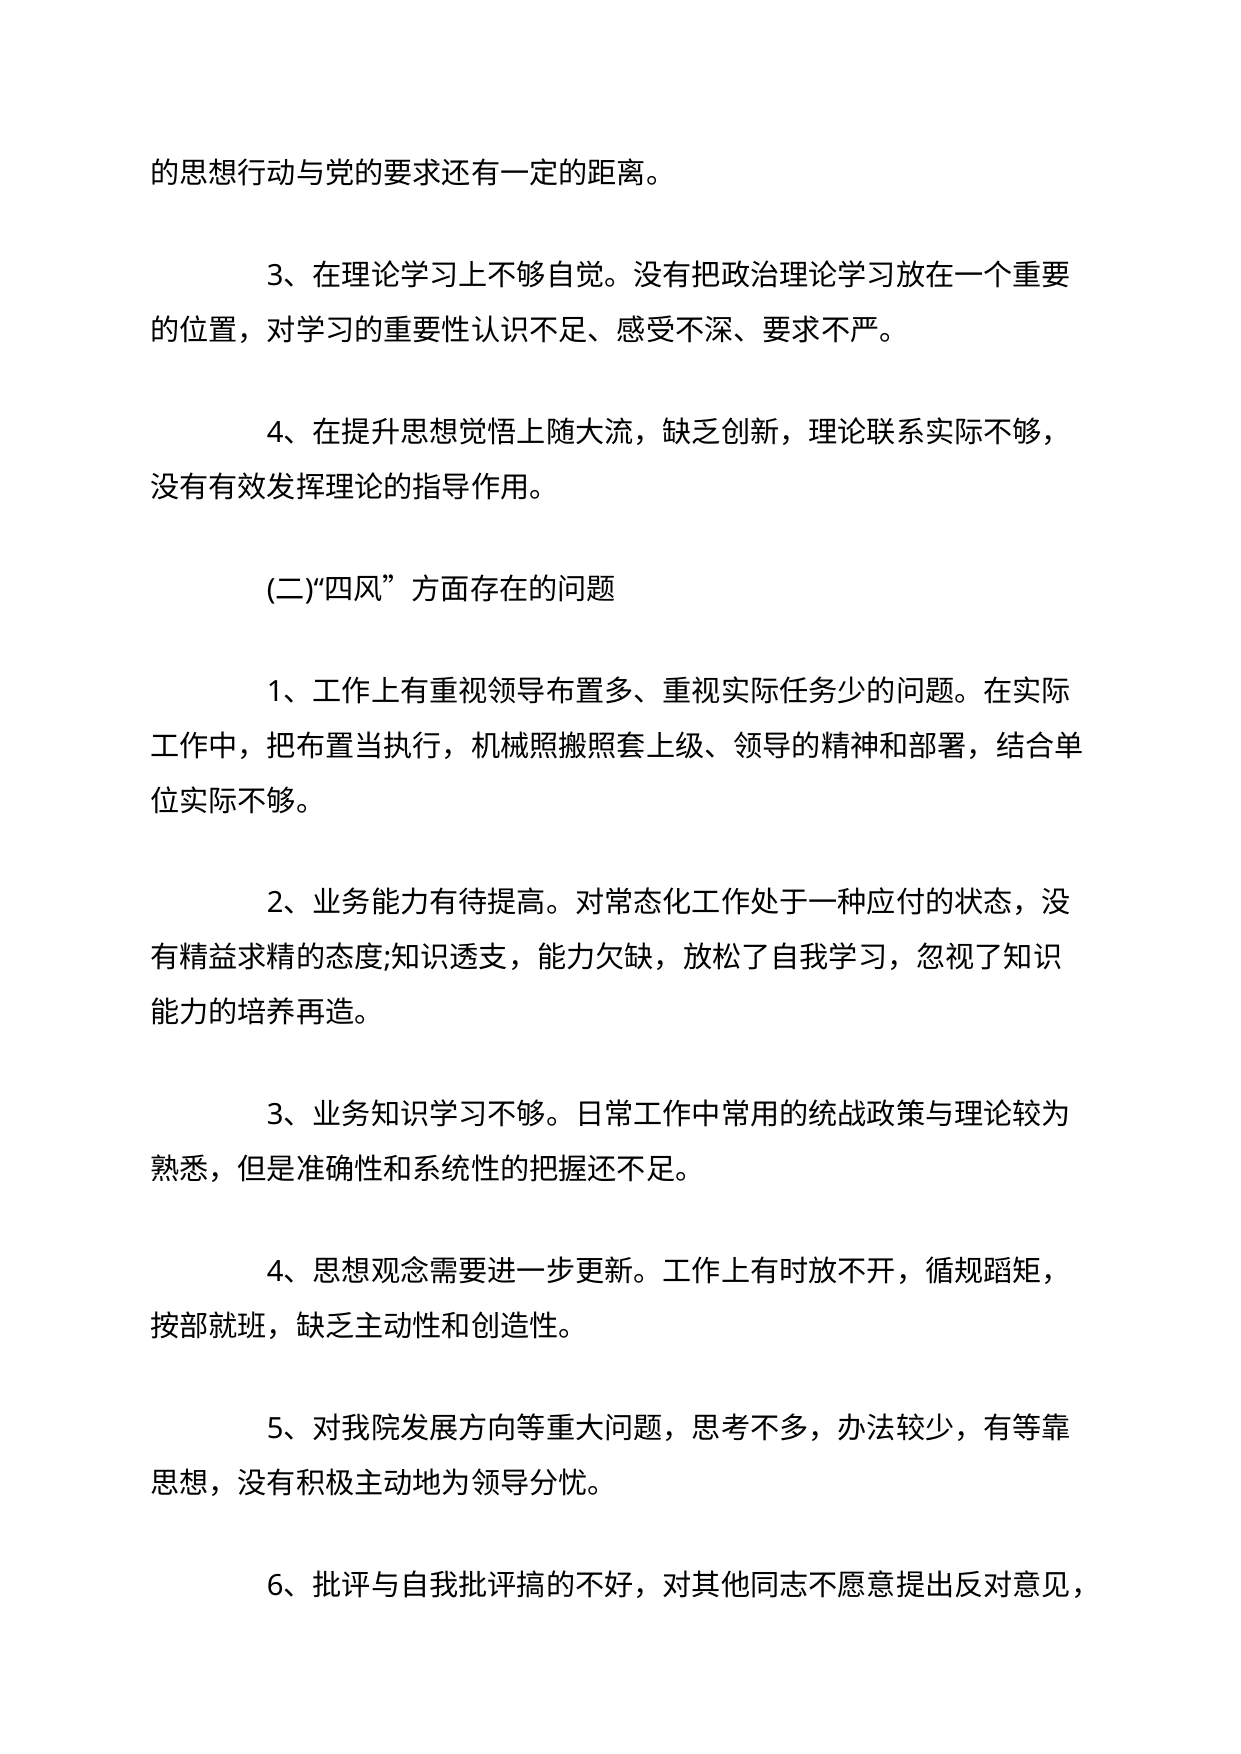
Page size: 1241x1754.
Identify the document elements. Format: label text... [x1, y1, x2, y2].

text 3、业务知识学习不够。日常工作中常用的统战政策与理论较为熟悉，但是准确性和系统性的把握还不足。 [150, 1091, 1090, 1188]
text 4、在提升思想觉悟上随大流，缺乏创新，理论联系实际不够，没有有效发挥理论的指导作用。 [150, 408, 1090, 506]
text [150, 150, 1090, 192]
text 3、在理论学习上不够自觉。没有把政治理论学习放在一个重要的位置，对学习的重要性认识不足、感受不深、要求不严。 [150, 252, 1090, 349]
text 2、业务能力有待提高。对常态化工作处于一种应付的状态，没有精益求精的态度;知识透支，能力欠缺，放松了自我学习，忽视了知识能力的培养再造。 [150, 879, 1090, 1031]
text (二)“四风”方面存在的问题 [150, 565, 1090, 608]
text 5、对我院发展方向等重大问题，思考不多，办法较少，有等靠思想，没有积极主动地为领导分忧。 [150, 1404, 1090, 1502]
text 4、思想观念需要进一步更新。工作上有时放不开，循规蹈矩，按部就班，缺乏主动性和创造性。 [150, 1247, 1090, 1345]
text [150, 1561, 1090, 1603]
text 1、工作上有重视领导布置多、重视实际任务少的问题。在实际工作中，把布置当执行，机械照搬照套上级、领导的精神和部署，结合单位实际不够。 [150, 667, 1090, 819]
